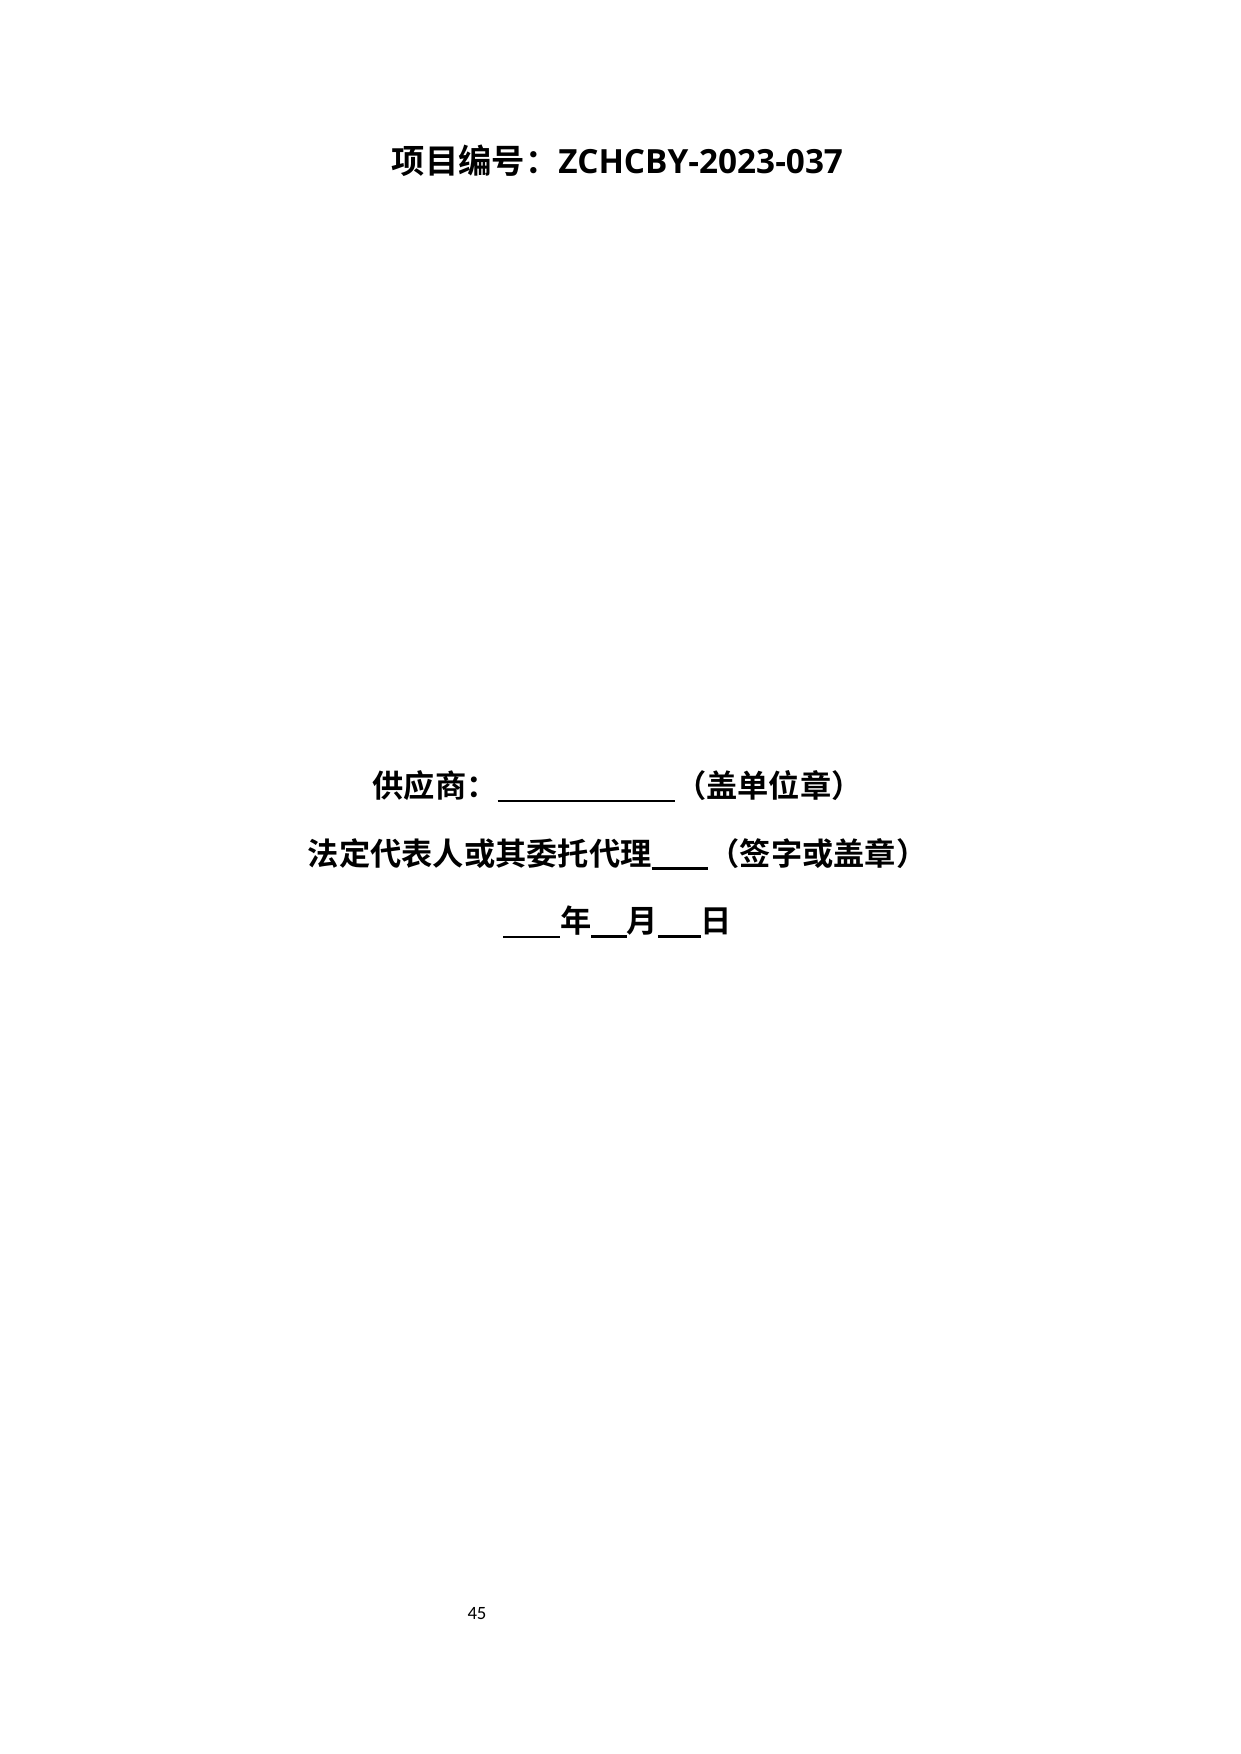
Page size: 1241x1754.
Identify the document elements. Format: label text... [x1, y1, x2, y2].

text 供应商： （盖单位章） [107, 761, 1128, 806]
text 年 月 日 [107, 897, 1128, 942]
text 法定代表人或其委托代理 （签字或盖章） [107, 829, 1128, 874]
subtitle 项目编号：ZCHCBY-2023-037 [107, 130, 1128, 189]
